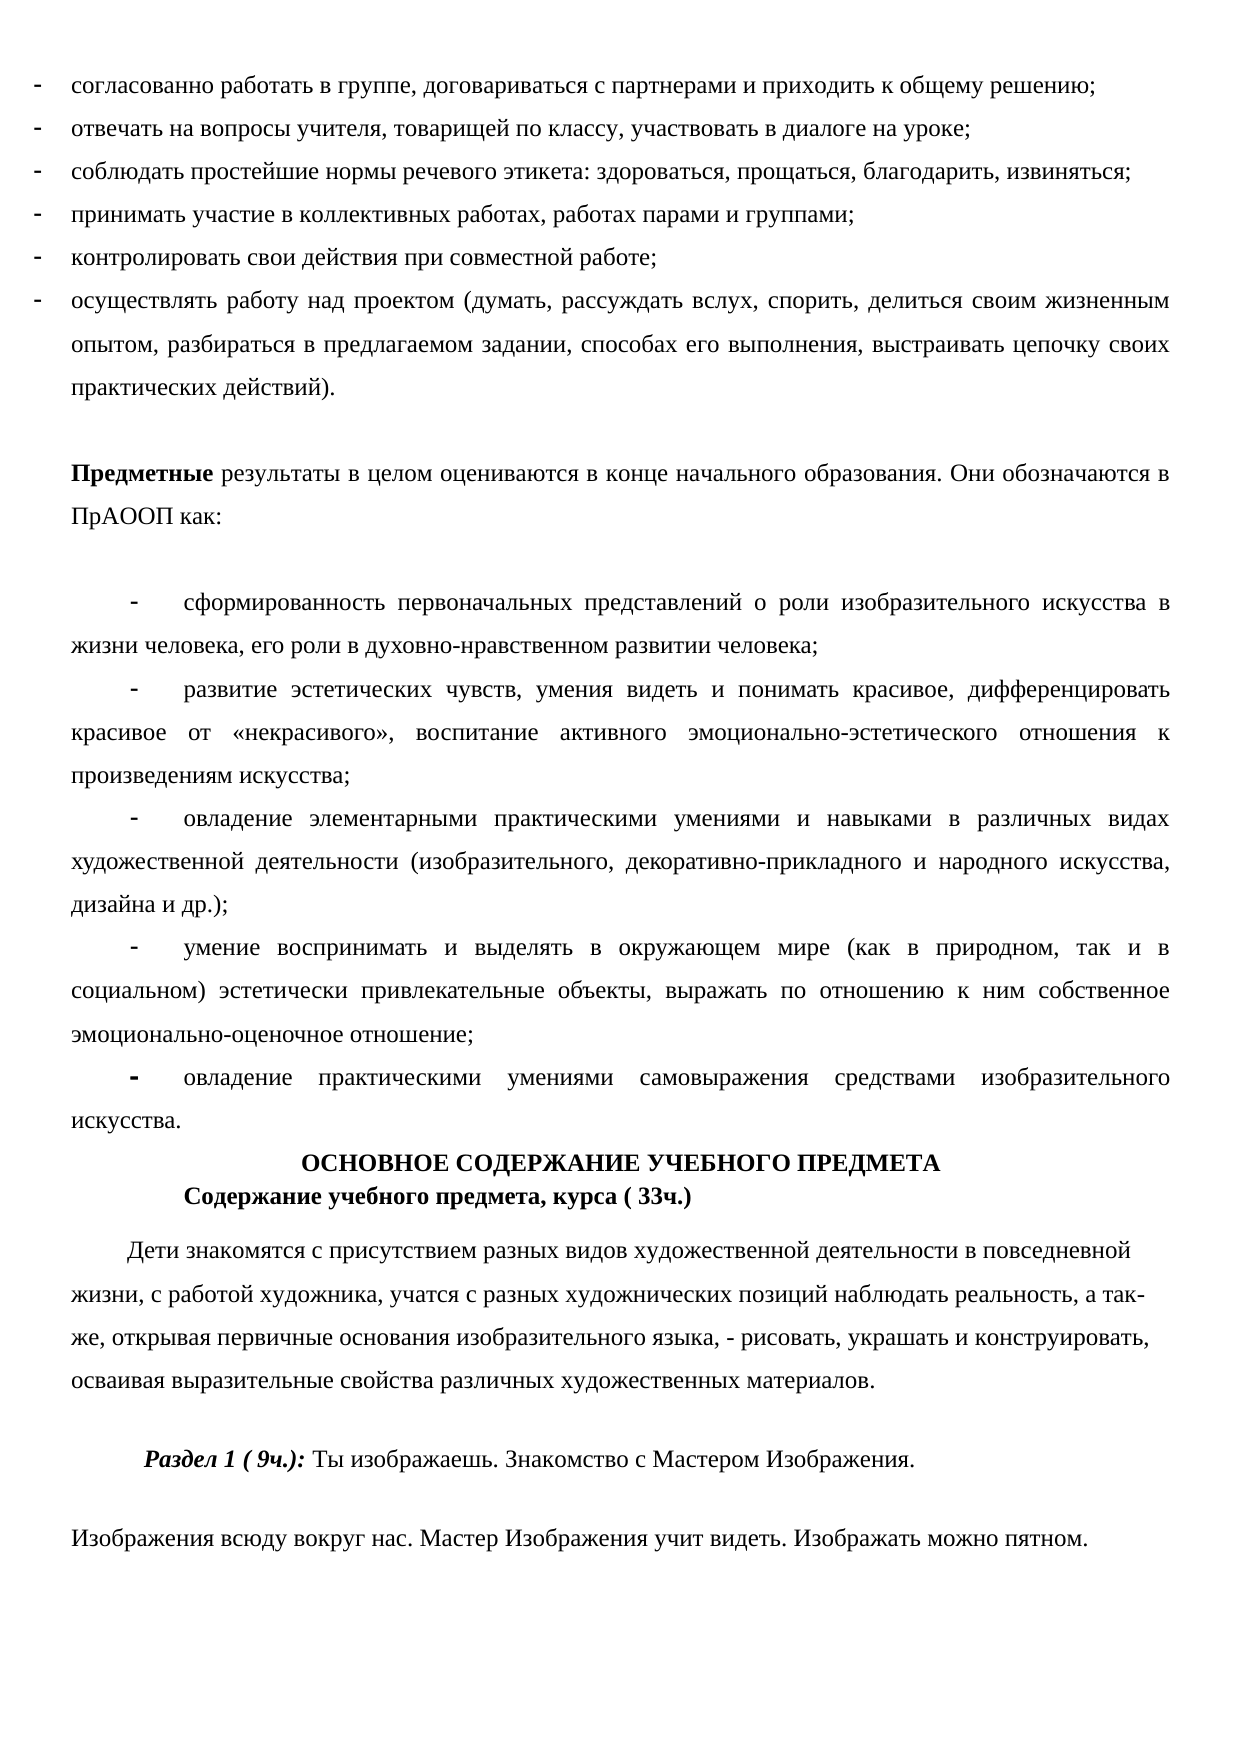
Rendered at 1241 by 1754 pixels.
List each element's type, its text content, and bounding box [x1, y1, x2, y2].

list соблюдать простейшие нормы речевого этикета: здороваться, прощаться, благодарить, извиняться; [33, 156, 1171, 185]
text Предметные результаты в целом оцениваются в конце начального образования. Они обозначаются в ПрАООП как: [71, 458, 1171, 530]
text Раздел 1 ( 9ч.): Ты изображаешь. Знакомство с Мастером Изображения. [144, 1444, 1171, 1473]
list развитие эстетических чувств, умения видеть и понимать красивое, дифференцировать красивое от «некрасивого», воспитание активного эмоционально-эстетического отношения к произведениям искусства; [71, 674, 1171, 789]
list отвечать на вопросы учителя, товарищей по классу, участвовать в диалоге на уроке; [33, 113, 1171, 142]
list контролировать свои действия при совместной работе; [33, 242, 1171, 271]
list осуществлять работу над проектом (думать, рассуждать вслух, спорить, делиться своим жизненным опытом, разбираться в предлагаемом задании, способах его выполнения, выстраивать цепочку своих практических действий). [33, 286, 1171, 401]
list овладение элементарными практическими умениями и навыками в различных видах художественной деятельности (изобразительного, декоративно-прикладного и народного искусства, дизайна и др.); [71, 803, 1171, 918]
text Дети знакомятся с присутствием разных видов художественной деятельности в повседневной жизни, с работой художника, учатся с разных художнических позиций наблюдать реальность, а так-же, открывая первичные основания изобразительного языка, - рисовать, украшать и конструировать, осваивая выразительные свойства различных художественных материалов. [71, 1236, 1169, 1394]
text ОСНОВНОЕ СОДЕРЖАНИЕ УЧЕБНОГО ПРЕДМЕТА [71, 1148, 1171, 1177]
text Изображения всюду вокруг нас. Мастер Изображения учит видеть. Изображать можно пятном. [71, 1523, 1171, 1552]
list умение воспринимать и выделять в окружающем мире (как в природном, так и в социальном) эстетически привлекательные объекты, выражать по отношению к ним собственное эмоционально-оценочное отношение; [71, 932, 1171, 1047]
text Содержание учебного предмета, курса ( 33ч.) [183, 1181, 1171, 1210]
list принимать участие в коллективных работах, работах парами и группами; [33, 199, 1171, 228]
list сформированность первоначальных представлений о роли изобразительного искусства в жизни человека, его роли в духовно-нравственном развитии человека; [71, 587, 1171, 659]
list овладение практическими умениями самовыражения средствами изобразительного искусства. [71, 1062, 1171, 1134]
list согласованно работать в группе, договариваться с партнерами и приходить к общему решению; [33, 70, 1171, 99]
